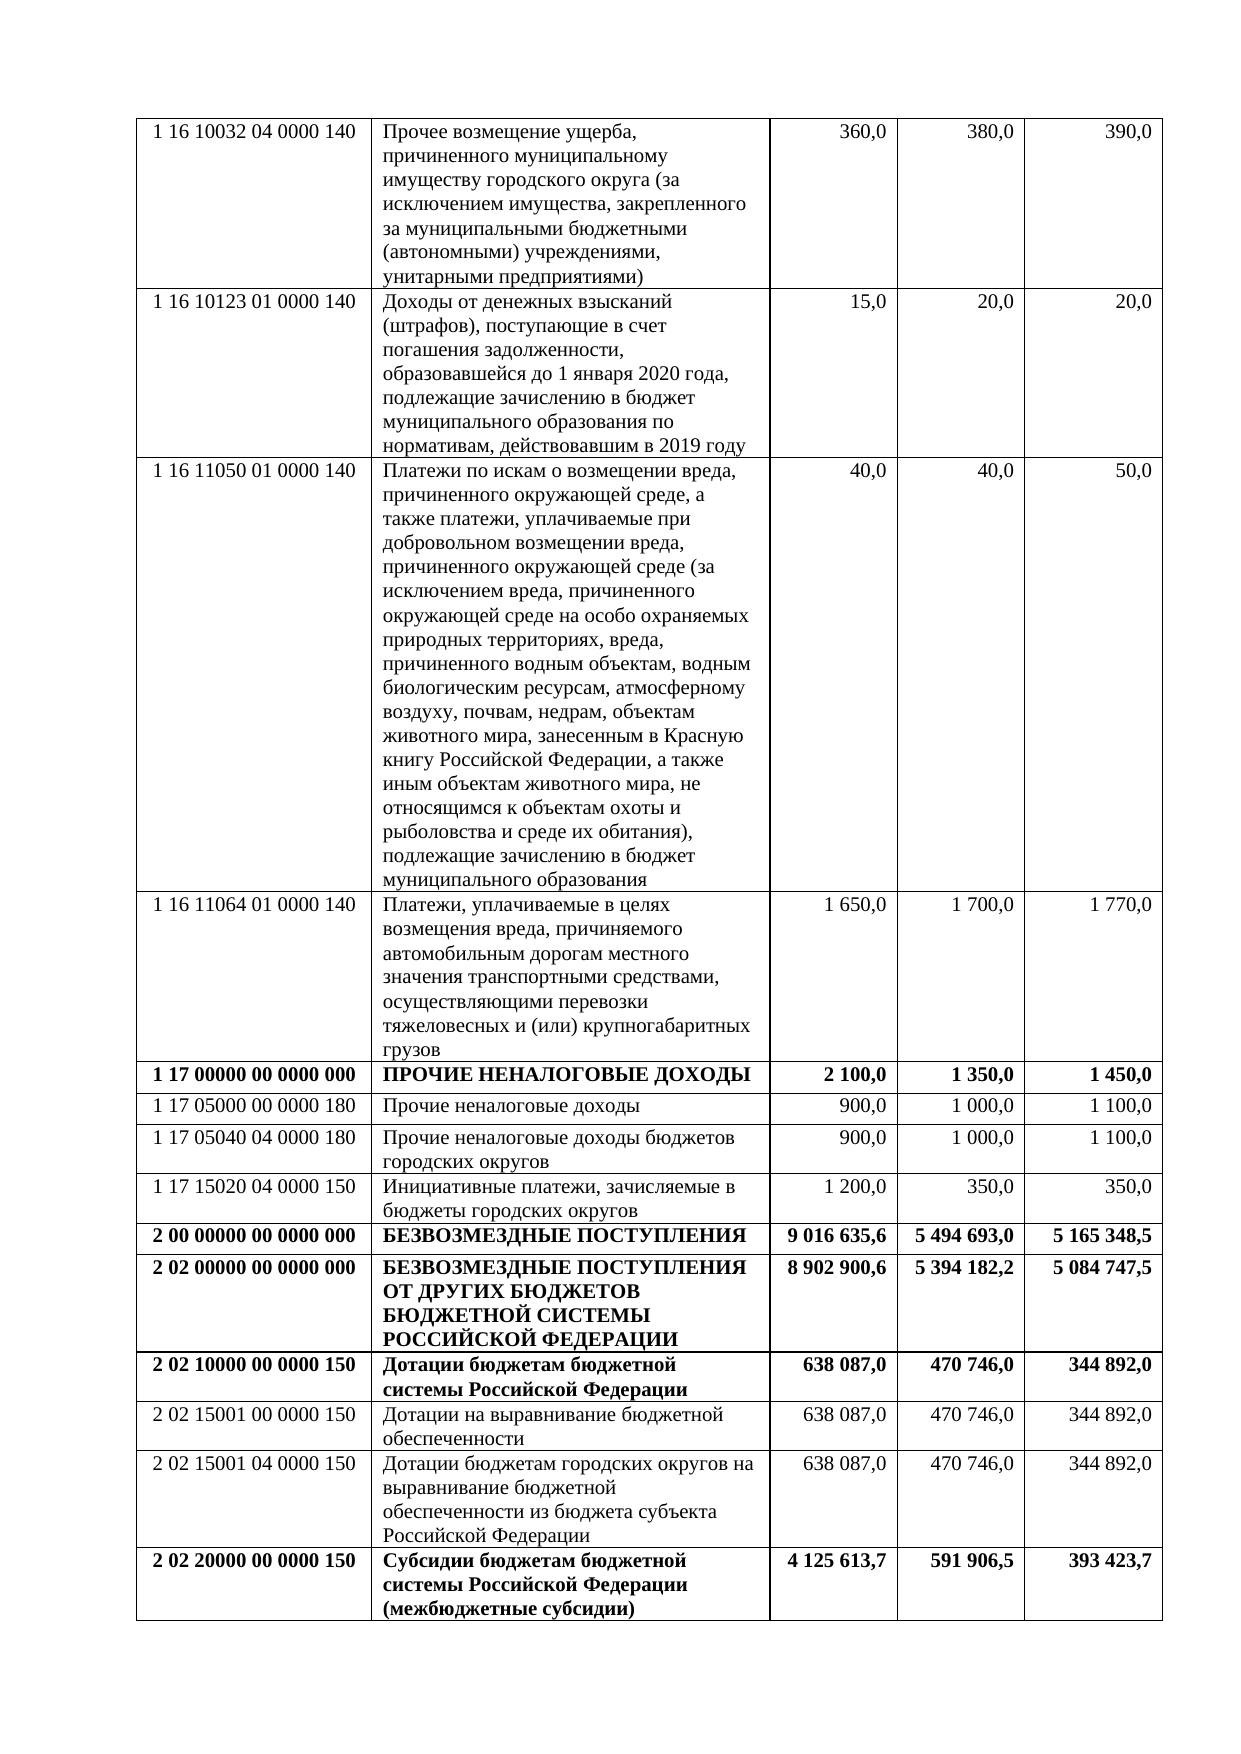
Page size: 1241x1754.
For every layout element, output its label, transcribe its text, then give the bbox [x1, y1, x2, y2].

table_cell 344 892,0 [1025, 1451, 1162, 1547]
table_cell Платежи по искам о возмещении вреда, причиненного окружающей среде, а также платежи, уплачиваемые при добровольном возмещении вреда, причиненного окружающей среде (за исключением вреда, причиненного окружающей среде на особо охраняемых природных территориях, вреда, причиненного водным объектам, водным биологическим ресурсам, атмосферному воздуху, почвам, недрам, объектам животного мира, занесенным в Красную книгу Российской Федерации, а также иным объектам животного мира, не относящимся к объектам охоты и рыболовства и среде их обитания), подлежащие зачислению в бюджет муниципального образования [372, 458, 769, 891]
table_cell 1 16 10123 01 0000 140 [137, 289, 371, 457]
table_cell 2 02 15001 00 0000 150 [137, 1402, 371, 1450]
table_cell 1 100,0 [1025, 1094, 1162, 1124]
table_cell 1 16 11064 01 0000 140 [137, 892, 371, 1061]
table_cell 390,0 [1025, 119, 1162, 288]
table_cell 1 17 05000 00 0000 180 [137, 1094, 371, 1124]
table_cell 900,0 [771, 1094, 897, 1124]
table_cell 638 087,0 [771, 1353, 897, 1401]
table_cell 1 650,0 [771, 892, 897, 1061]
table_cell Прочие неналоговые доходы бюджетов городских округов [372, 1125, 769, 1173]
table_cell 2 02 15001 04 0000 150 [137, 1451, 371, 1547]
table_cell 900,0 [771, 1125, 897, 1173]
table_cell 2 02 10000 00 0000 150 [137, 1353, 371, 1401]
table_cell БЕЗВОЗМЕЗДНЫЕ ПОСТУПЛЕНИЯ [372, 1224, 769, 1254]
table_cell Прочее возмещение ущерба, причиненного муниципальному имуществу городского округа (за исключением имущества, закрепленного за муниципальными бюджетными (автономными) учреждениями, унитарными предприятиями) [372, 119, 769, 288]
table_cell 638 087,0 [771, 1402, 897, 1450]
table_cell 1 200,0 [771, 1174, 897, 1222]
table_cell 50,0 [1025, 458, 1162, 891]
table_cell 40,0 [771, 458, 897, 891]
table_cell 1 350,0 [898, 1062, 1024, 1092]
table_cell 20,0 [898, 289, 1024, 457]
table_cell Субсидии бюджетам бюджетной системы Российской Федерации (межбюджетные субсидии) [372, 1548, 769, 1620]
table_cell 380,0 [898, 119, 1024, 288]
table_cell 1 000,0 [898, 1125, 1024, 1173]
table_cell 470 746,0 [898, 1402, 1024, 1450]
table_cell 1 16 11050 01 0000 140 [137, 458, 371, 891]
table_cell 5 394 182,2 [898, 1255, 1024, 1351]
table_cell 2 02 00000 00 0000 000 [137, 1255, 371, 1351]
table_cell 344 892,0 [1025, 1402, 1162, 1450]
table_cell 40,0 [898, 458, 1024, 891]
table_cell 2 100,0 [771, 1062, 897, 1092]
table_cell 1 17 15020 04 0000 150 [137, 1174, 371, 1222]
table_cell 360,0 [771, 119, 897, 288]
table_cell 5 494 693,0 [898, 1224, 1024, 1254]
table_cell 591 906,5 [898, 1548, 1024, 1620]
table_cell 5 165 348,5 [1025, 1224, 1162, 1254]
table_cell 470 746,0 [898, 1353, 1024, 1401]
table_cell Инициативные платежи, зачисляемые в бюджеты городских округов [372, 1174, 769, 1222]
table_cell 1 450,0 [1025, 1062, 1162, 1092]
table_cell 638 087,0 [771, 1451, 897, 1547]
table_cell Платежи, уплачиваемые в целях возмещения вреда, причиняемого автомобильным дорогам местного значения транспортными средствами, осуществляющими перевозки тяжеловесных и (или) крупногабаритных грузов [372, 892, 769, 1061]
table_cell Дотации бюджетам городских округов на выравнивание бюджетной обеспеченности из бюджета субъекта Российской Федерации [372, 1451, 769, 1547]
table_cell Доходы от денежных взысканий (штрафов), поступающие в счет погашения задолженности, образовавшейся до 1 января 2020 года, подлежащие зачислению в бюджет муниципального образования по нормативам, действовавшим в 2019 году [372, 289, 769, 457]
table_cell 20,0 [1025, 289, 1162, 457]
table_cell 1 17 00000 00 0000 000 [137, 1062, 371, 1092]
table_cell 1 16 10032 04 0000 140 [137, 119, 371, 288]
table_cell 15,0 [771, 289, 897, 457]
table_cell 8 902 900,6 [771, 1255, 897, 1351]
table_cell Дотации бюджетам бюджетной системы Российской Федерации [372, 1353, 769, 1401]
table_cell 350,0 [898, 1174, 1024, 1222]
table_cell 2 02 20000 00 0000 150 [137, 1548, 371, 1620]
table_cell 393 423,7 [1025, 1548, 1162, 1620]
table_cell 1 100,0 [1025, 1125, 1162, 1173]
table_cell 470 746,0 [898, 1451, 1024, 1547]
table_cell 1 000,0 [898, 1094, 1024, 1124]
table_cell БЕЗВОЗМЕЗДНЫЕ ПОСТУПЛЕНИЯ ОТ ДРУГИХ БЮДЖЕТОВ БЮДЖЕТНОЙ СИСТЕМЫ РОССИЙСКОЙ ФЕДЕРАЦИИ [372, 1255, 769, 1351]
table_cell 350,0 [1025, 1174, 1162, 1222]
table_cell ПРОЧИЕ НЕНАЛОГОВЫЕ ДОХОДЫ [372, 1062, 769, 1092]
table_cell 4 125 613,7 [771, 1548, 897, 1620]
table_cell 1 770,0 [1025, 892, 1162, 1061]
table_cell 9 016 635,6 [771, 1224, 897, 1254]
table_cell 344 892,0 [1025, 1353, 1162, 1401]
table_cell 5 084 747,5 [1025, 1255, 1162, 1351]
table_cell 1 17 05040 04 0000 180 [137, 1125, 371, 1173]
table_cell Прочие неналоговые доходы [372, 1094, 769, 1124]
table_cell Дотации на выравнивание бюджетной обеспеченности [372, 1402, 769, 1450]
table_cell 1 700,0 [898, 892, 1024, 1061]
table_cell 2 00 00000 00 0000 000 [137, 1224, 371, 1254]
